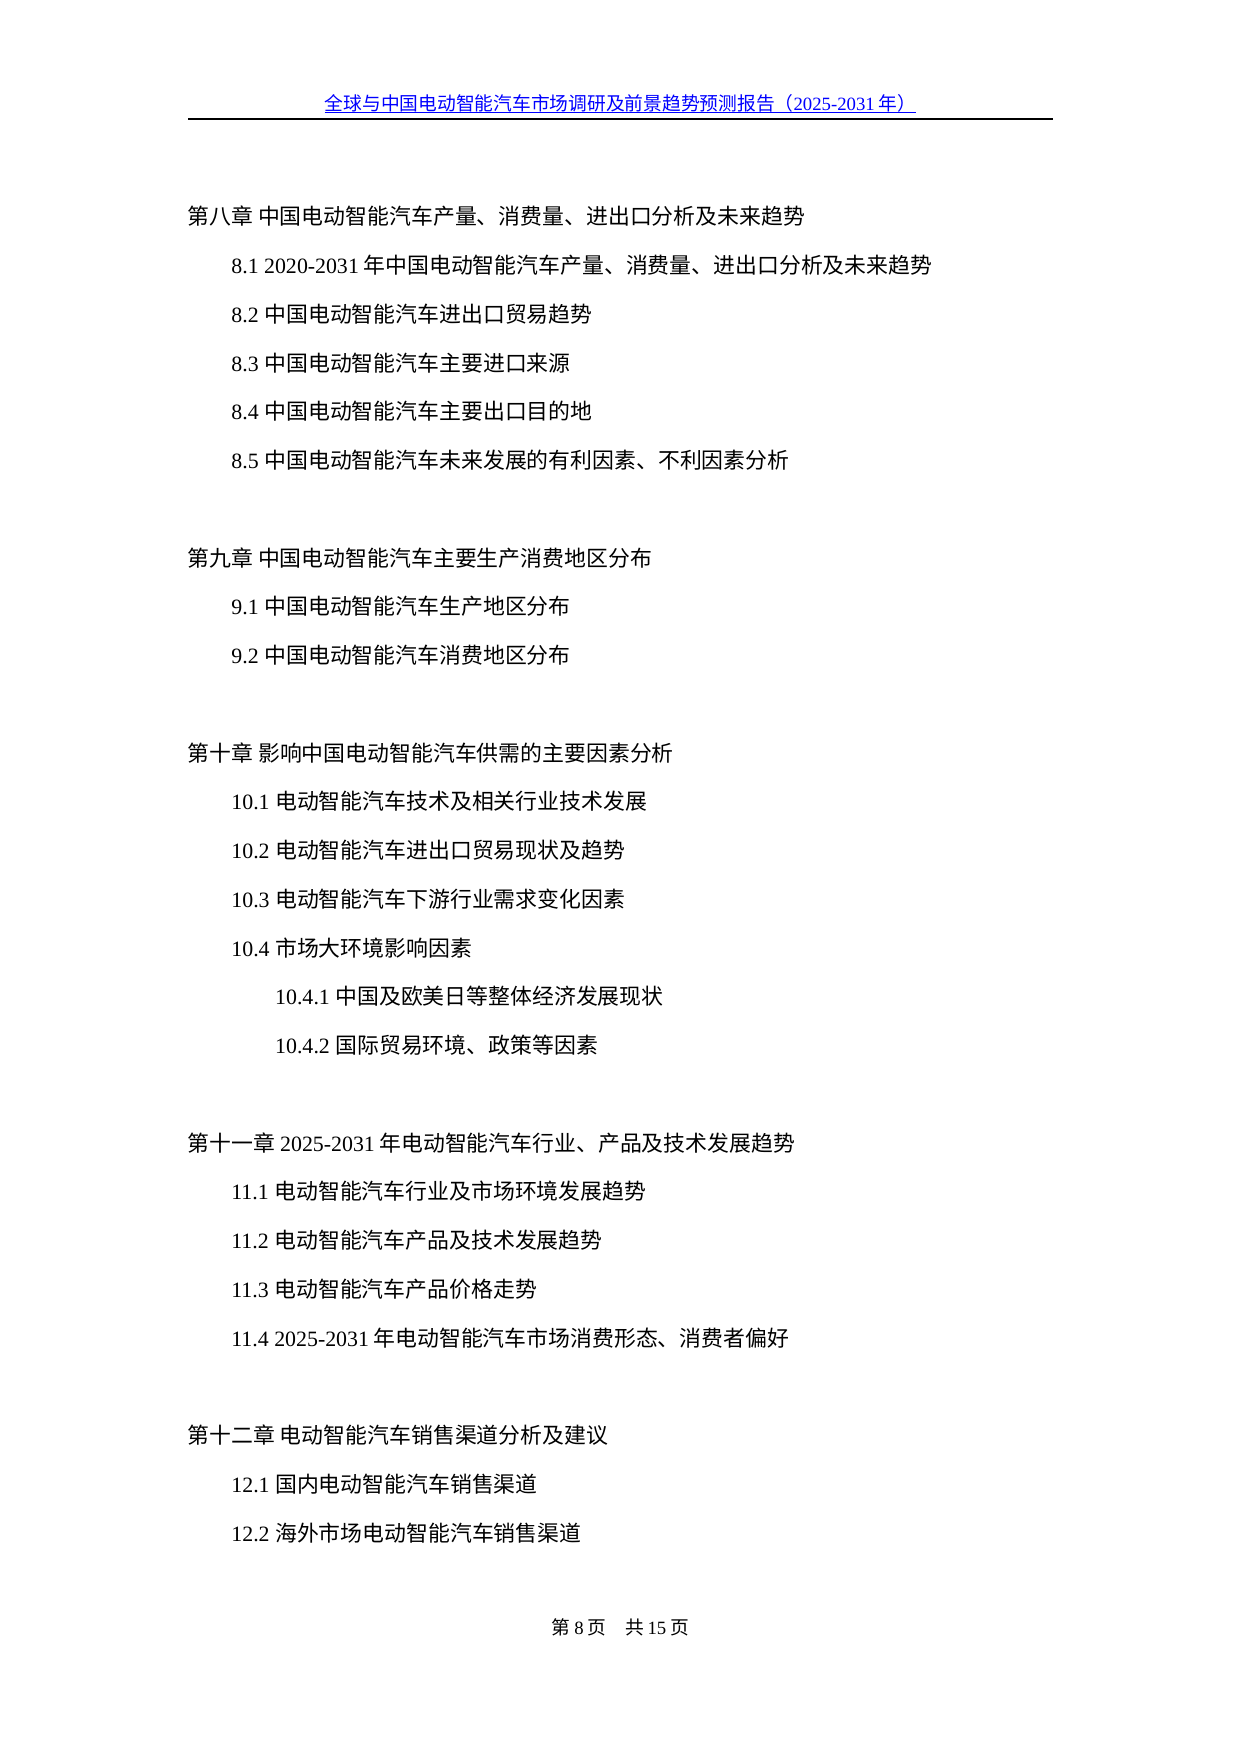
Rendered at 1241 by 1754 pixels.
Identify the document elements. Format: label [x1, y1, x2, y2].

text [187, 150, 1053, 1548]
